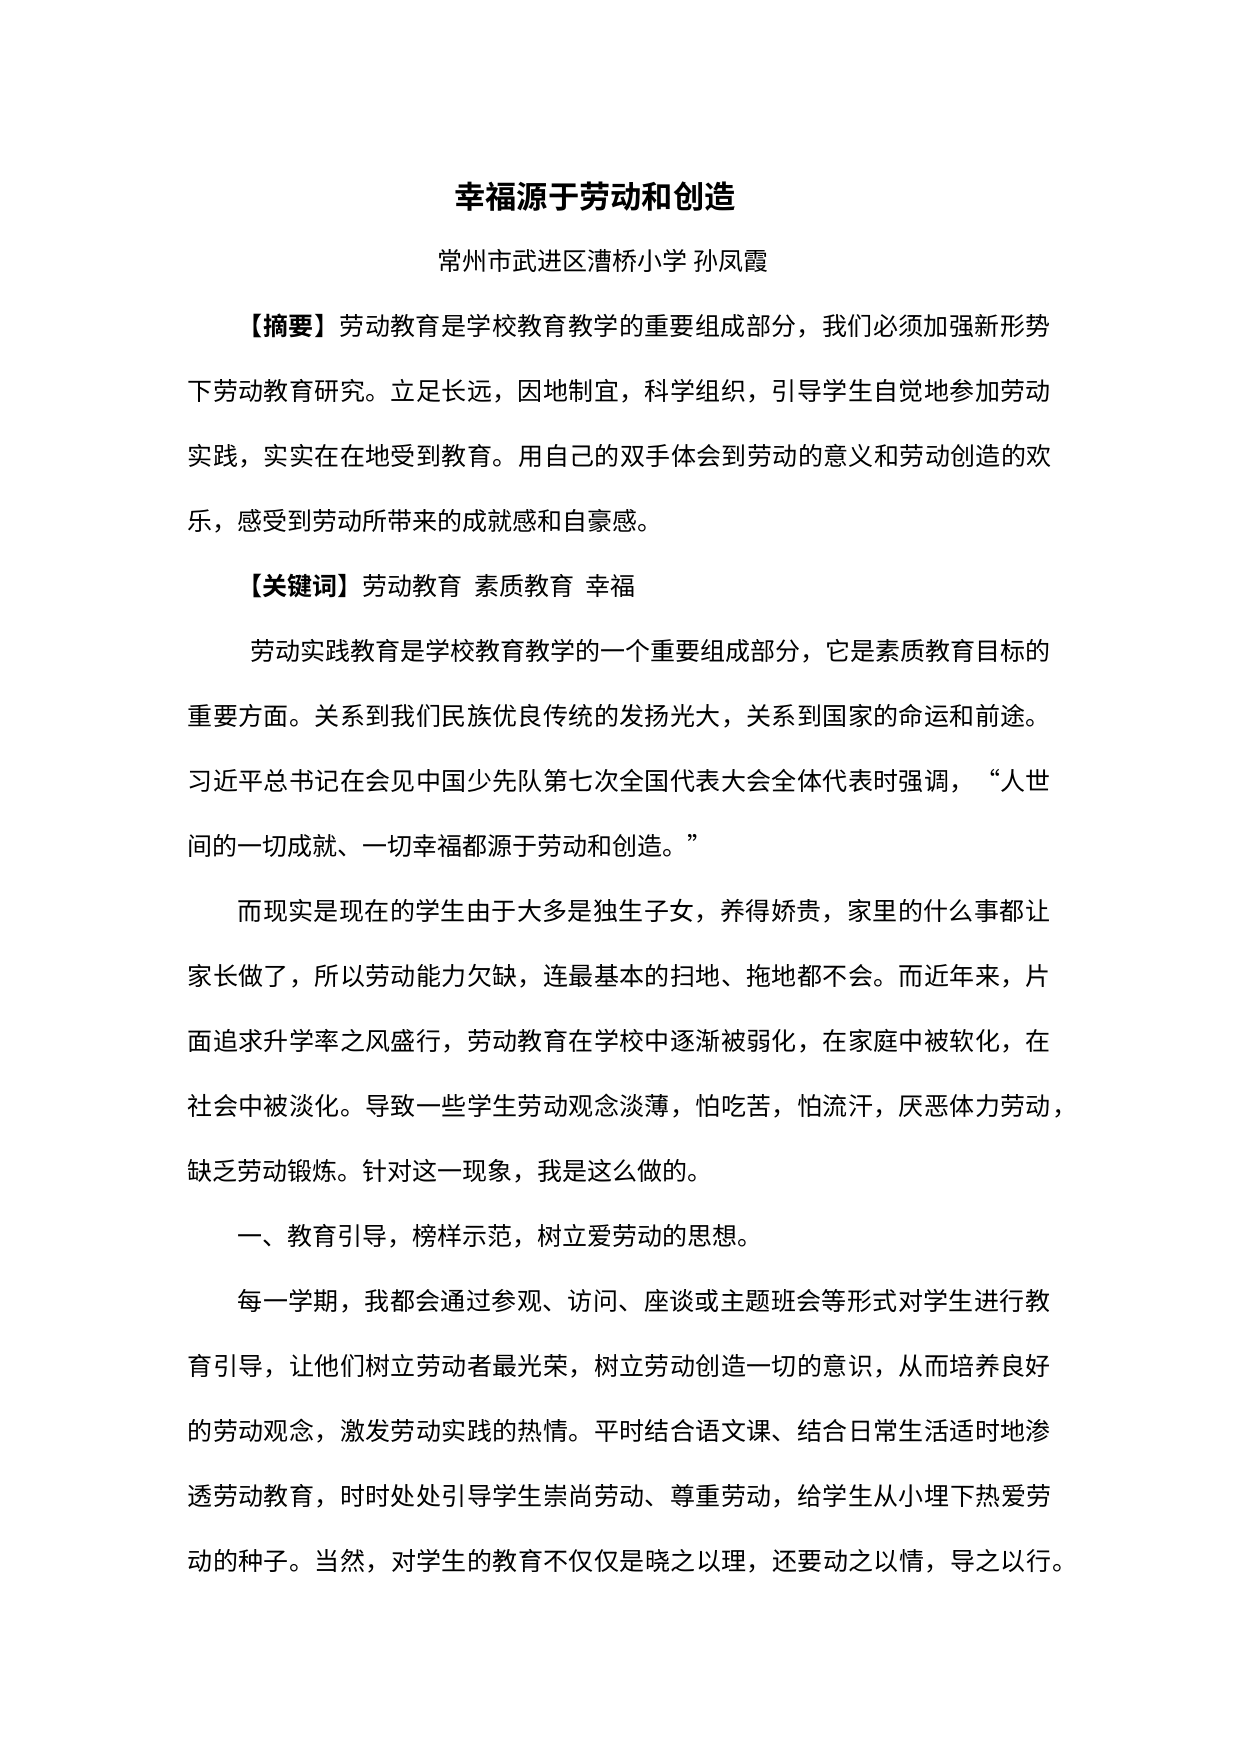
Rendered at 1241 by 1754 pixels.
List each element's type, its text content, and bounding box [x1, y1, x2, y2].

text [187, 1267, 1053, 1592]
text 劳动实践教育是学校教育教学的一个重要组成部分，它是素质教育目标的重要方面。关系到我们民族优良传统的发扬光大，关系到国家的命运和前途。习近平总书记在会见中国少先队第七次全国代表大会全体代表时强调，“人世间的一切成就、一切幸福都源于劳动和创造。” [187, 617, 1053, 877]
text 而现实是现在的学生由于大多是独生子女，养得娇贵，家里的什么事都让家长做了，所以劳动能力欠缺，连最基本的扫地、拖地都不会。而近年来，片面追求升学率之风盛行，劳动教育在学校中逐渐被弱化，在家庭中被软化，在社会中被淡化。导致一些学生劳动观念淡薄，怕吃苦，怕流汗，厌恶体力劳动，缺乏劳动锻炼。针对这一现象，我是这么做的。 [187, 877, 1053, 1202]
text 【关键词】劳动教育 素质教育 幸福 [187, 552, 1053, 617]
text 常州市武进区漕桥小学 孙凤霞 [187, 227, 1053, 292]
text 幸福源于劳动和创造 [187, 162, 1053, 227]
text 一、教育引导，榜样示范，树立爱劳动的思想。 [187, 1202, 1053, 1267]
text 【摘要】劳动教育是学校教育教学的重要组成部分，我们必须加强新形势下劳动教育研究。立足长远，因地制宜，科学组织，引导学生自觉地参加劳动实践，实实在在地受到教育。用自己的双手体会到劳动的意义和劳动创造的欢乐，感受到劳动所带来的成就感和自豪感。 [187, 292, 1053, 552]
